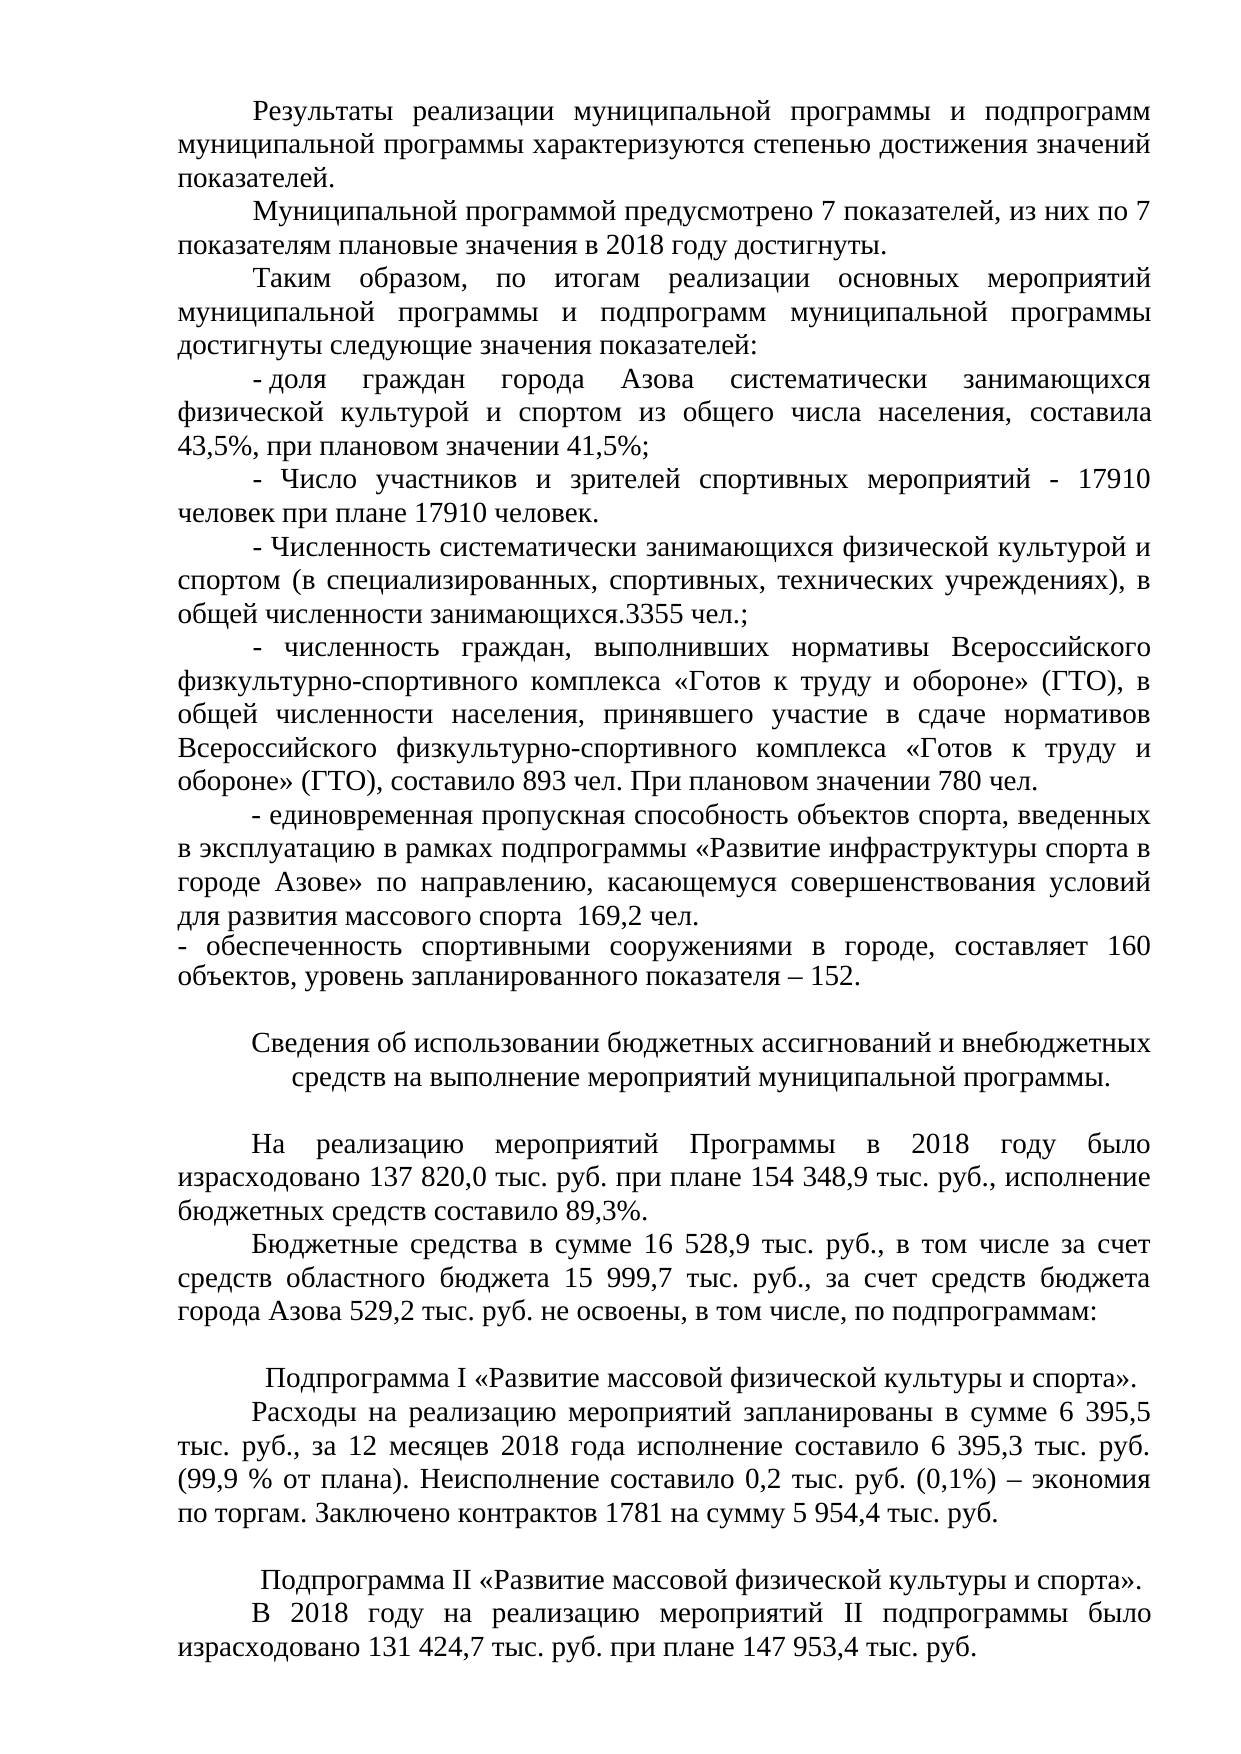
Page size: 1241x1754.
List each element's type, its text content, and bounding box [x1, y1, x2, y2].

text - численность граждан, выполнивших нормативы Всероссийского физкультурно-спортивного комплекса «Готов к труду и обороне» (ГТО), в общей численности населения, принявшего участие в сдаче нормативов Всероссийского физкультурно-спортивного комплекса «Готов к труду и обороне» (ГТО), составило 893 чел. При плановом значении 780 чел. [177, 629, 1152, 797]
text Подпрограмма II «Развитие массовой физической культуры и спорта». [177, 1562, 1152, 1595]
text Таким образом, по итогам реализации основных мероприятий муниципальной программы и подпрограмм муниципальной программы достигнуты следующие значения показателей: [177, 260, 1152, 361]
text На реализацию мероприятий Программы в 2018 году было израсходовано 137 820,0 тыс. руб. при плане 154 348,9 тыс. руб., исполнение бюджетных средств составило 89,3%. [177, 1126, 1152, 1226]
text - Численность систематически занимающихся физической культурой и спортом (в специализированных, спортивных, технических учреждениях), в общей численности занимающихся.3355 чел.; [177, 529, 1152, 629]
text - доля граждан города Азова систематически занимающихся физической культурой и спортом из общего числа населения, составила 43,5%, при плановом значении 41,5%; [177, 361, 1152, 462]
text - обеспеченность спортивными сооружениями в городе, составляет 160 объектов, уровень запланированного показателя – 152. [177, 931, 1152, 992]
text Результаты реализации муниципальной программы и подпрограмм муниципальной программы характеризуются степенью достижения значений показателей. [177, 93, 1152, 193]
text В 2018 году на реализацию мероприятий II подпрограммы было израсходовано 131 424,7 тыс. руб. при плане 147 953,4 тыс. руб. [177, 1595, 1152, 1662]
text Сведения об использовании бюджетных ассигнований и внебюджетных средств на выполнение мероприятий муниципальной программы. [251, 1025, 1152, 1092]
text Бюджетные средства в сумме 16 528,9 тыс. руб., в том числе за счет средств областного бюджета 15 999,7 тыс. руб., за счет средств бюджета города Азова 529,2 тыс. руб. не освоены, в том числе, по подпрограммам: [177, 1226, 1152, 1327]
text - Число участников и зрителей спортивных мероприятий - 17910 человек при плане 17910 человек. [177, 462, 1152, 529]
text Подпрограмма I «Развитие массовой физической культуры и спорта». [177, 1361, 1152, 1394]
text Муниципальной программой предусмотрено 7 показателей, из них по 7 показателям плановые значения в 2018 году достигнуты. [177, 193, 1152, 260]
text - единовременная пропускная способность объектов спорта, введенных в эксплуатацию в рамках подпрограммы «Развитие инфраструктуры спорта в городе Азове» по направлению, касающемуся совершенствования условий для развития массового спорта 169,2 чел. [177, 797, 1152, 931]
text Расходы на реализацию мероприятий запланированы в сумме 6 395,5 тыс. руб., за 12 месяцев 2018 года исполнение составило 6 395,3 тыс. руб. (99,9 % от плана). Неисполнение составило 0,2 тыс. руб. (0,1%) – экономия по торгам. Заключено контрактов 1781 на сумму 5 954,4 тыс. руб. [177, 1394, 1152, 1528]
